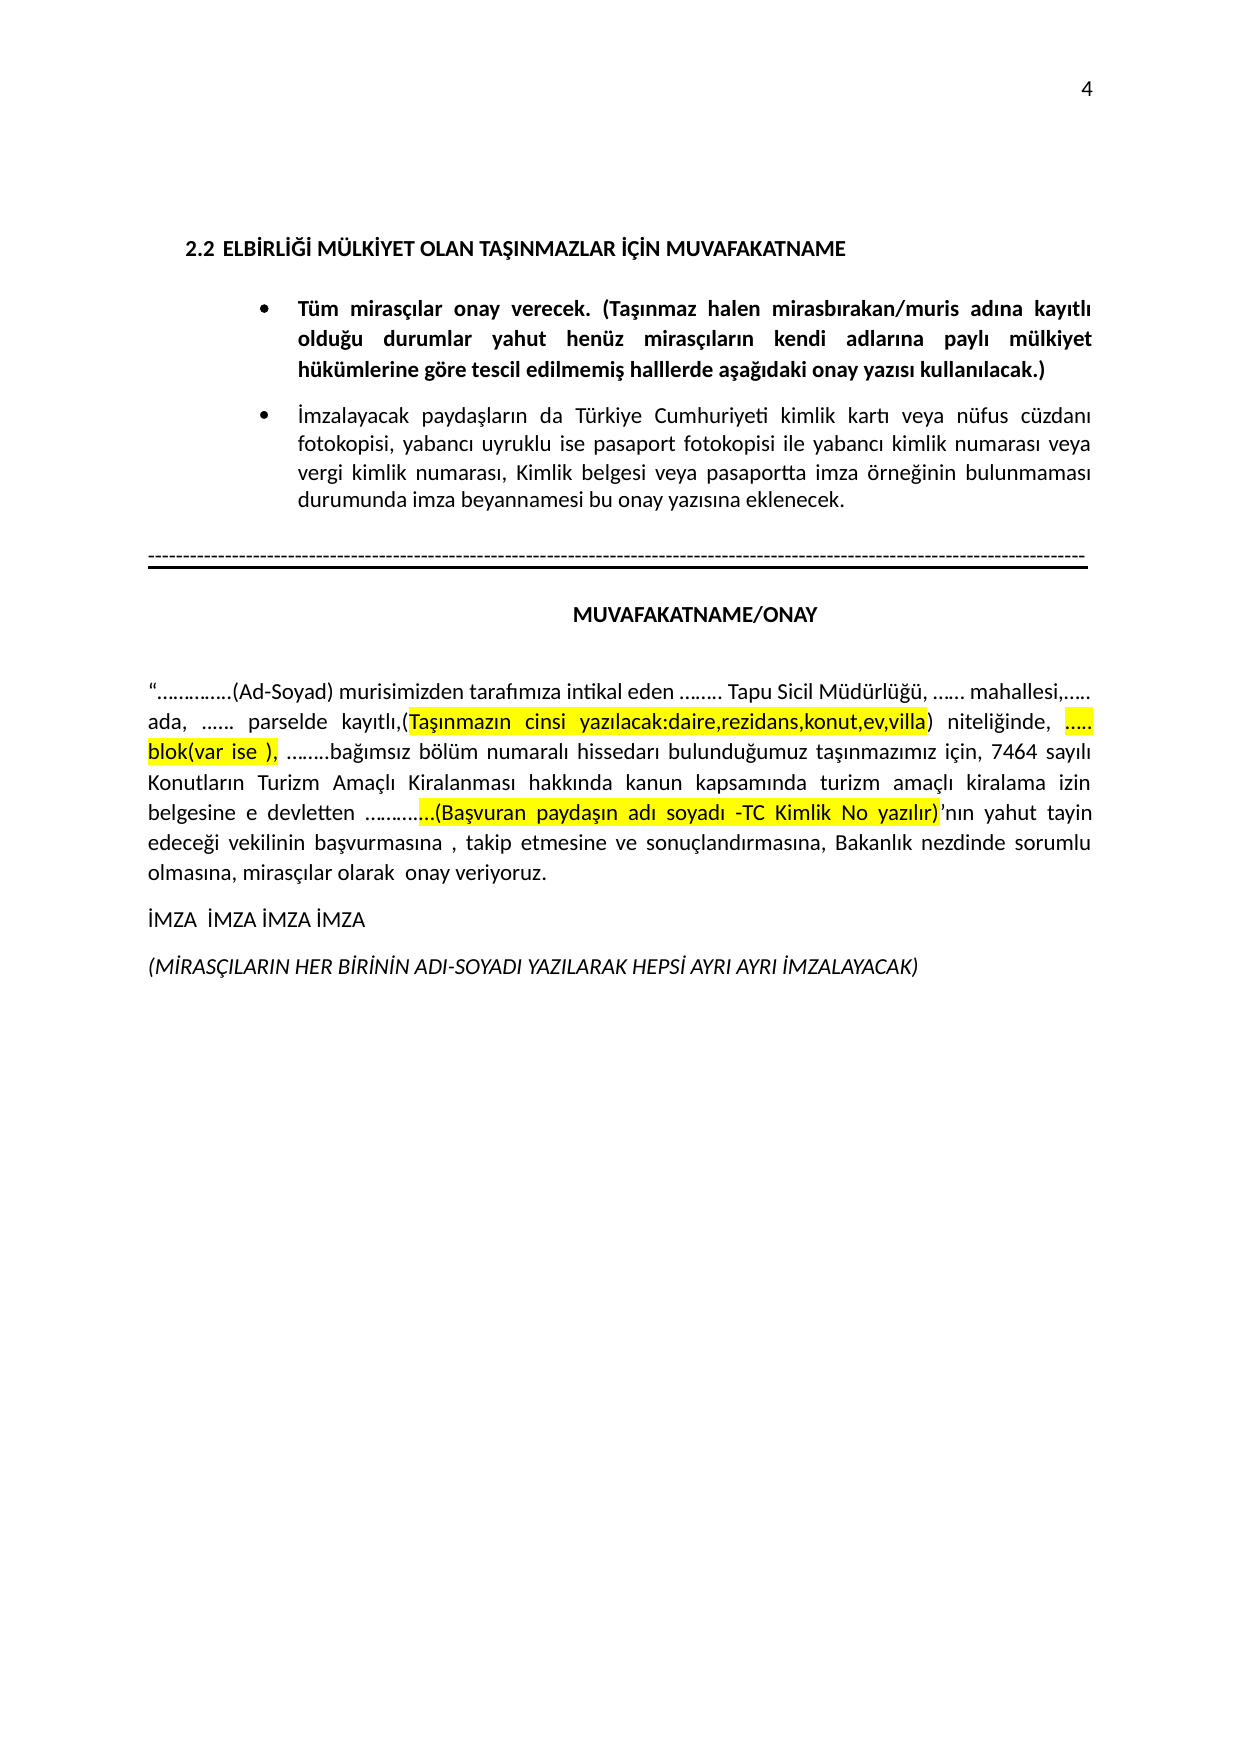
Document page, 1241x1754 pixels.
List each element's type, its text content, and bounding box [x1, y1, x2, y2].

text (MİRASÇILARIN HER BİRİNİN ADI-SOYADI YAZILARAK HEPSİ AYRI AYRI İMZALAYACAK) [148, 952, 1093, 980]
list ELBİRLİĞİ MÜLKİYET OLAN TAŞINMAZLAR İÇİN MUVAFAKATNAME [185, 234, 1093, 262]
text “…………..(Ad-Soyad) murisimizden tarafımıza intikal eden …….. Tapu Sicil Müdürlüğü, …… mahallesi,….. ada, ..…. parselde kayıtlı,(Taşınmazın cinsi yazılacak:daire,rezidans,konut,ev,villa) niteliğinde, ….. blok(var ise ), ……..bağımsız bölüm numaralı hissedarı bulunduğumuz taşınmazımız için, 7464 sayılı Konutların Turizm Amaçlı Kiralanması hakkında kanun kapsamında turizm amaçlı kiralama izin belgesine e devletten ……….…(Başvuran paydaşın adı soyadı -TC Kimlik No yazılır)’nın yahut tayin edeceği vekilinin başvurmasına , takip etmesine ve sonuçlandırmasına, Bakanlık nezdinde sorumlu olmasına, mirasçılar olarak onay veriyoruz. [148, 677, 1093, 886]
list Tüm mirasçılar onay verecek. (Taşınmaz halen mirasbırakan/muris adına kayıtlı olduğu durumlar yahut henüz mirasçıların kendi adlarına paylı mülkiyet hükümlerine göre tescil edilmemiş halllerde aşağıdaki onay yazısı kullanılacak.) [260, 294, 1093, 383]
text İMZA İMZA İMZA İMZA [148, 905, 1093, 933]
text -------------------------------------------------------------------------------------------------------------------------------------- [148, 542, 1093, 570]
list İmzalayacak paydaşların da Türkiye Cumhuriyeti kimlik kartı veya nüfus cüzdanı fotokopisi, yabancı uyruklu ise pasaport fotokopisi ile yabancı kimlik numarası veya vergi kimlik numarası, Kimlik belgesi veya pasaportta imza örneğinin bulunmaması durumunda imza beyannamesi bu onay yazısına eklenecek. [260, 402, 1093, 514]
list MUVAFAKATNAME/ONAY [298, 600, 1093, 628]
